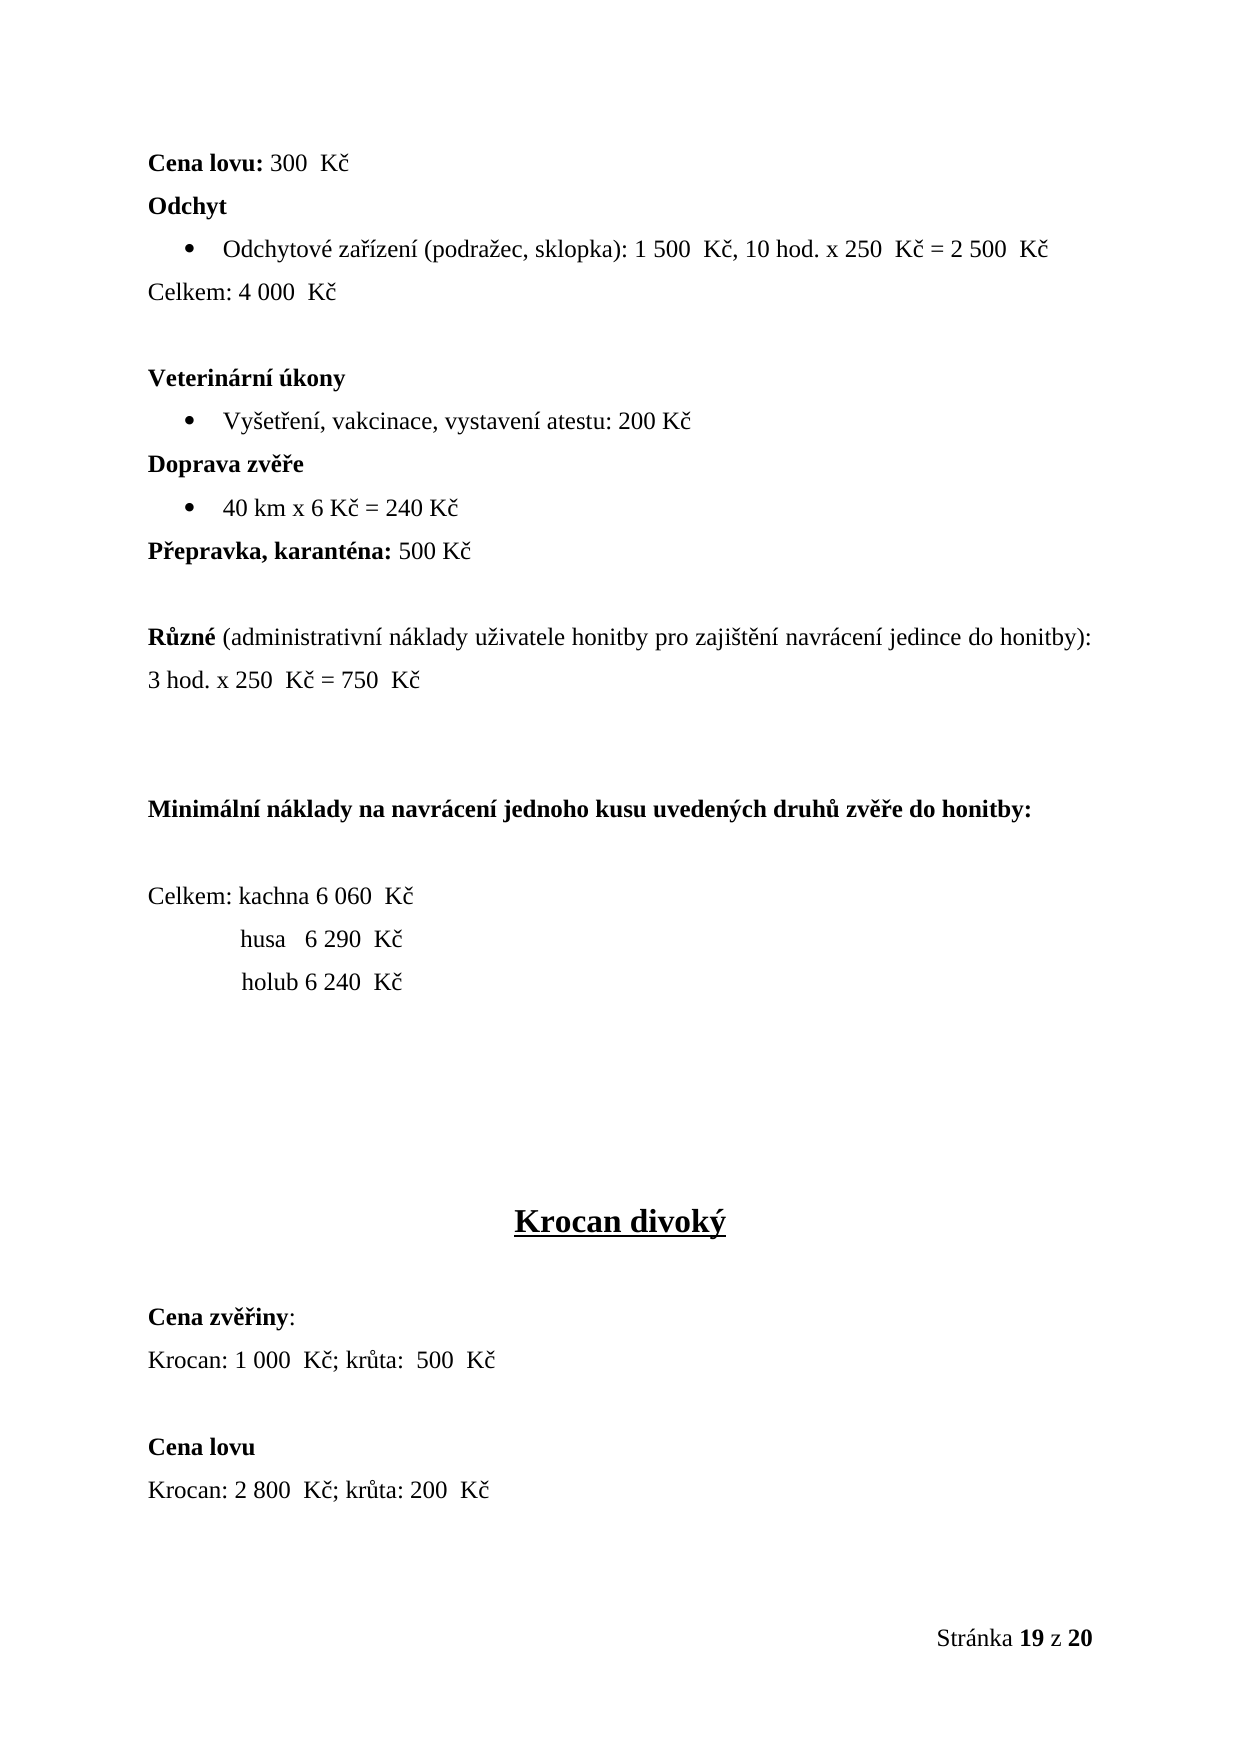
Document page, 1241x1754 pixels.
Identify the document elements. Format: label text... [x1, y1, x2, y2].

text Veterinární úkony [148, 363, 1093, 392]
text Celkem: kachna 6 060 Kč [148, 881, 1093, 909]
text husa 6 290 Kč [148, 924, 1093, 953]
text Krocan: 2 800 Kč; krůta: 200 Kč [148, 1475, 1093, 1504]
list Odchytové zařízení (podražec, sklopka): 1 500 Kč, 10 hod. x 250 Kč = 2 500 Kč [185, 234, 1093, 263]
text Doprava zvěře [148, 449, 1093, 478]
text Cena lovu: 300 Kč [148, 148, 1093, 176]
text Cena lovu [148, 1432, 1093, 1461]
text holub 6 240 Kč [148, 967, 1093, 996]
text Cena zvěřiny: [148, 1302, 1093, 1331]
list x 6 Kč = 240 Kč [185, 493, 1093, 521]
text Krocan divoký [148, 1202, 1093, 1240]
text Celkem: 4 000 Kč [148, 277, 1093, 306]
text Krocan: 1 000 Kč; krůta: 500 Kč [148, 1346, 1093, 1374]
text Přepravka, karanténa: 500 Kč [148, 536, 1093, 564]
text Různé (administrativní náklady uživatele honitby pro zajištění navrácení jedince do honitby): 3 hod. x 250 Kč = 750 Kč [148, 622, 1093, 694]
text Odchyt [148, 191, 1093, 219]
text Minimální náklady na navrácení jednoho kusu uvedených druhů zvěře do honitby: [148, 794, 1093, 823]
list Vyšetření, vakcinace, vystavení atestu: 200 Kč [185, 406, 1093, 435]
